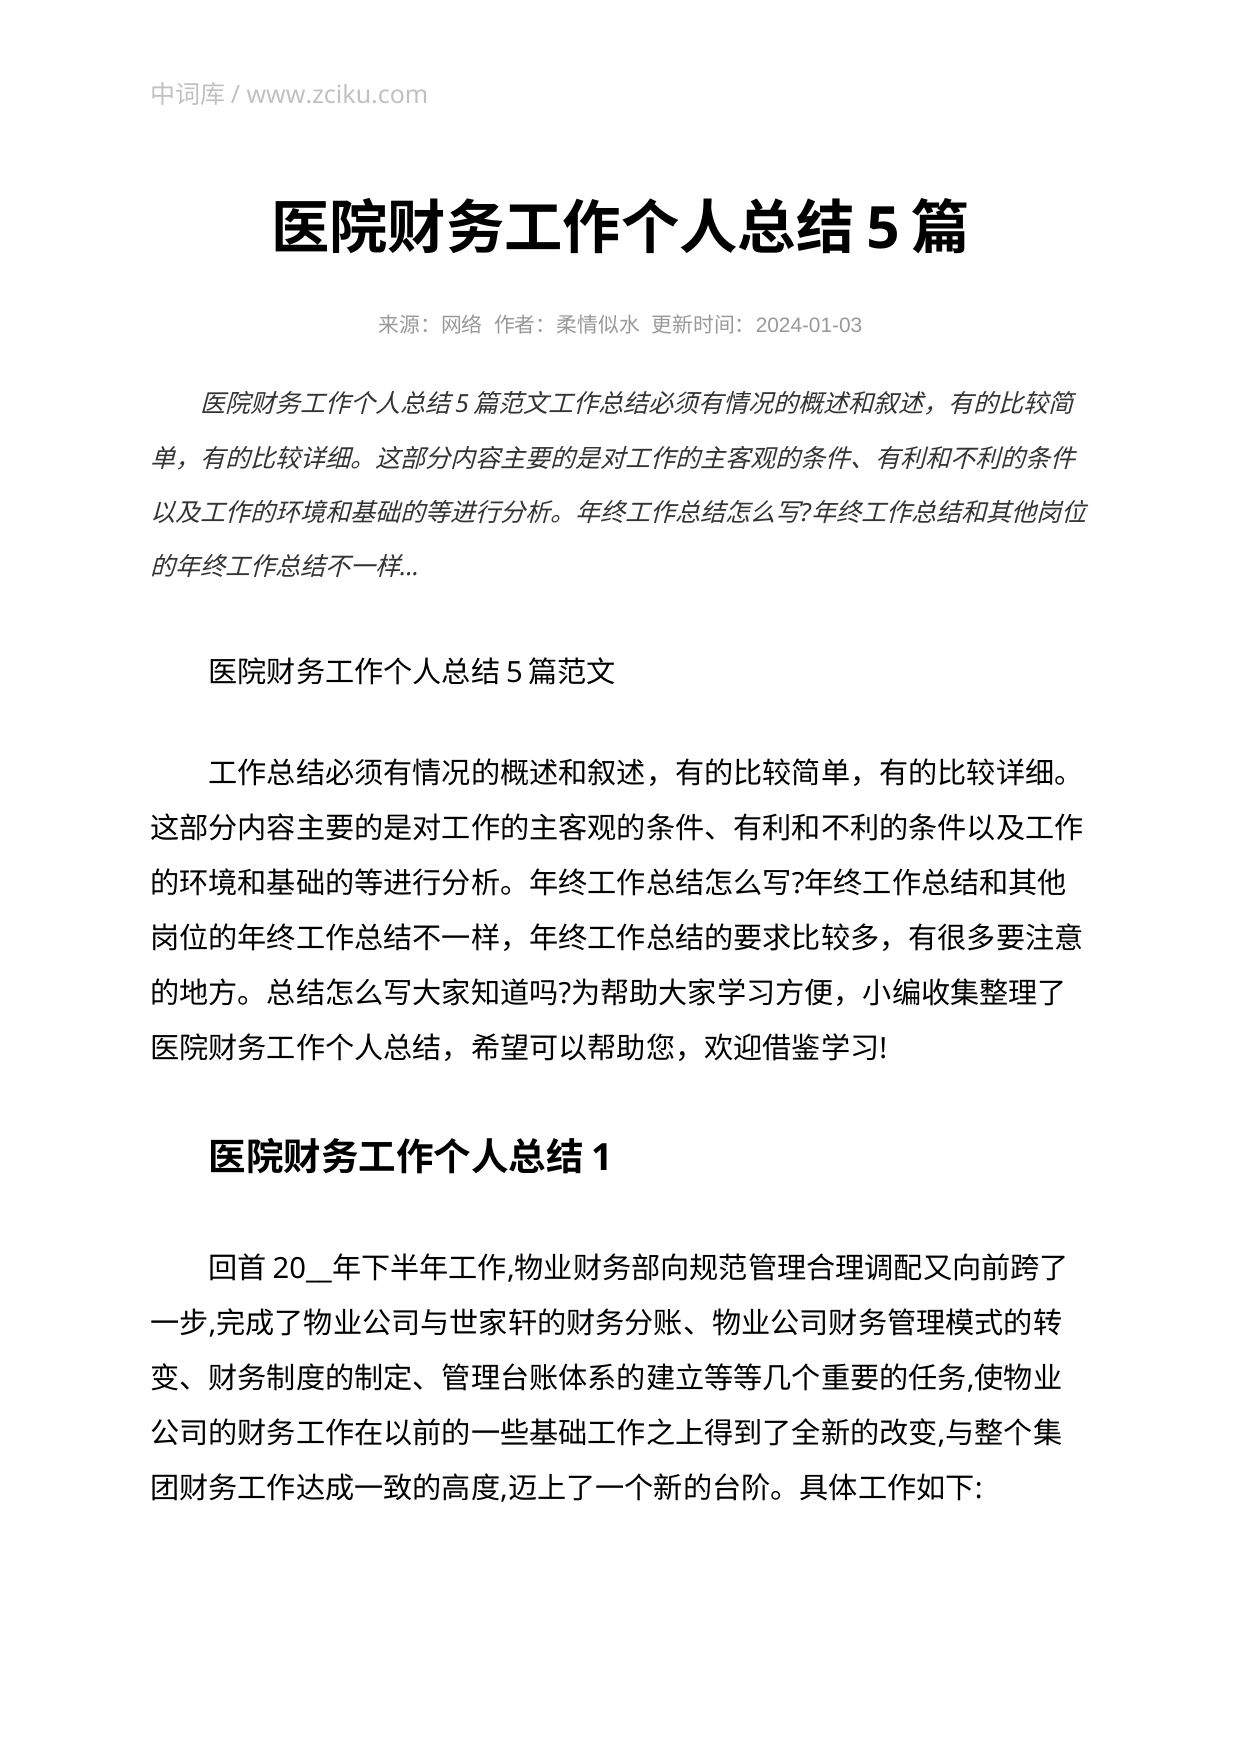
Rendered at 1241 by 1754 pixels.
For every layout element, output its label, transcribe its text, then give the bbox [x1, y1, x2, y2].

text 医院财务工作个人总结5篇范文工作总结必须有情况的概述和叙述，有的比较简单，有的比较详细。这部分内容主要的是对工作的主客观的条件、有利和不利的条件以及工作的环境和基础的等进行分析。年终工作总结怎么写?年终工作总结和其他岗位的年终工作总结不一样... [150, 384, 1090, 583]
subtitle 医院财务工作个人总结5篇 [150, 181, 1090, 266]
text 医院财务工作个人总结5篇范文 [150, 648, 1090, 691]
text 回首20__年下半年工作,物业财务部向规范管理合理调配又向前跨了一步,完成了物业公司与世家轩的财务分账、物业公司财务管理模式的转变、财务制度的制定、管理台账体系的建立等等几个重要的任务,使物业公司的财务工作在以前的一些基础工作之上得到了全新的改变,与整个集团财务工作达成一致的高度,迈上了一个新的台阶。具体工作如下: [150, 1244, 1090, 1507]
text 来源：网络 作者：柔情似水 更新时间：2024-01-03 [150, 313, 1090, 337]
text 医院财务工作个人总结1 [150, 1127, 1090, 1181]
text 工作总结必须有情况的概述和叙述，有的比较简单，有的比较详细。这部分内容主要的是对工作的主客观的条件、有利和不利的条件以及工作的环境和基础的等进行分析。年终工作总结怎么写?年终工作总结和其他岗位的年终工作总结不一样，年终工作总结的要求比较多，有很多要注意的地方。总结怎么写大家知道吗?为帮助大家学习方便，小编收集整理了医院财务工作个人总结，希望可以帮助您，欢迎借鉴学习! [150, 750, 1090, 1067]
